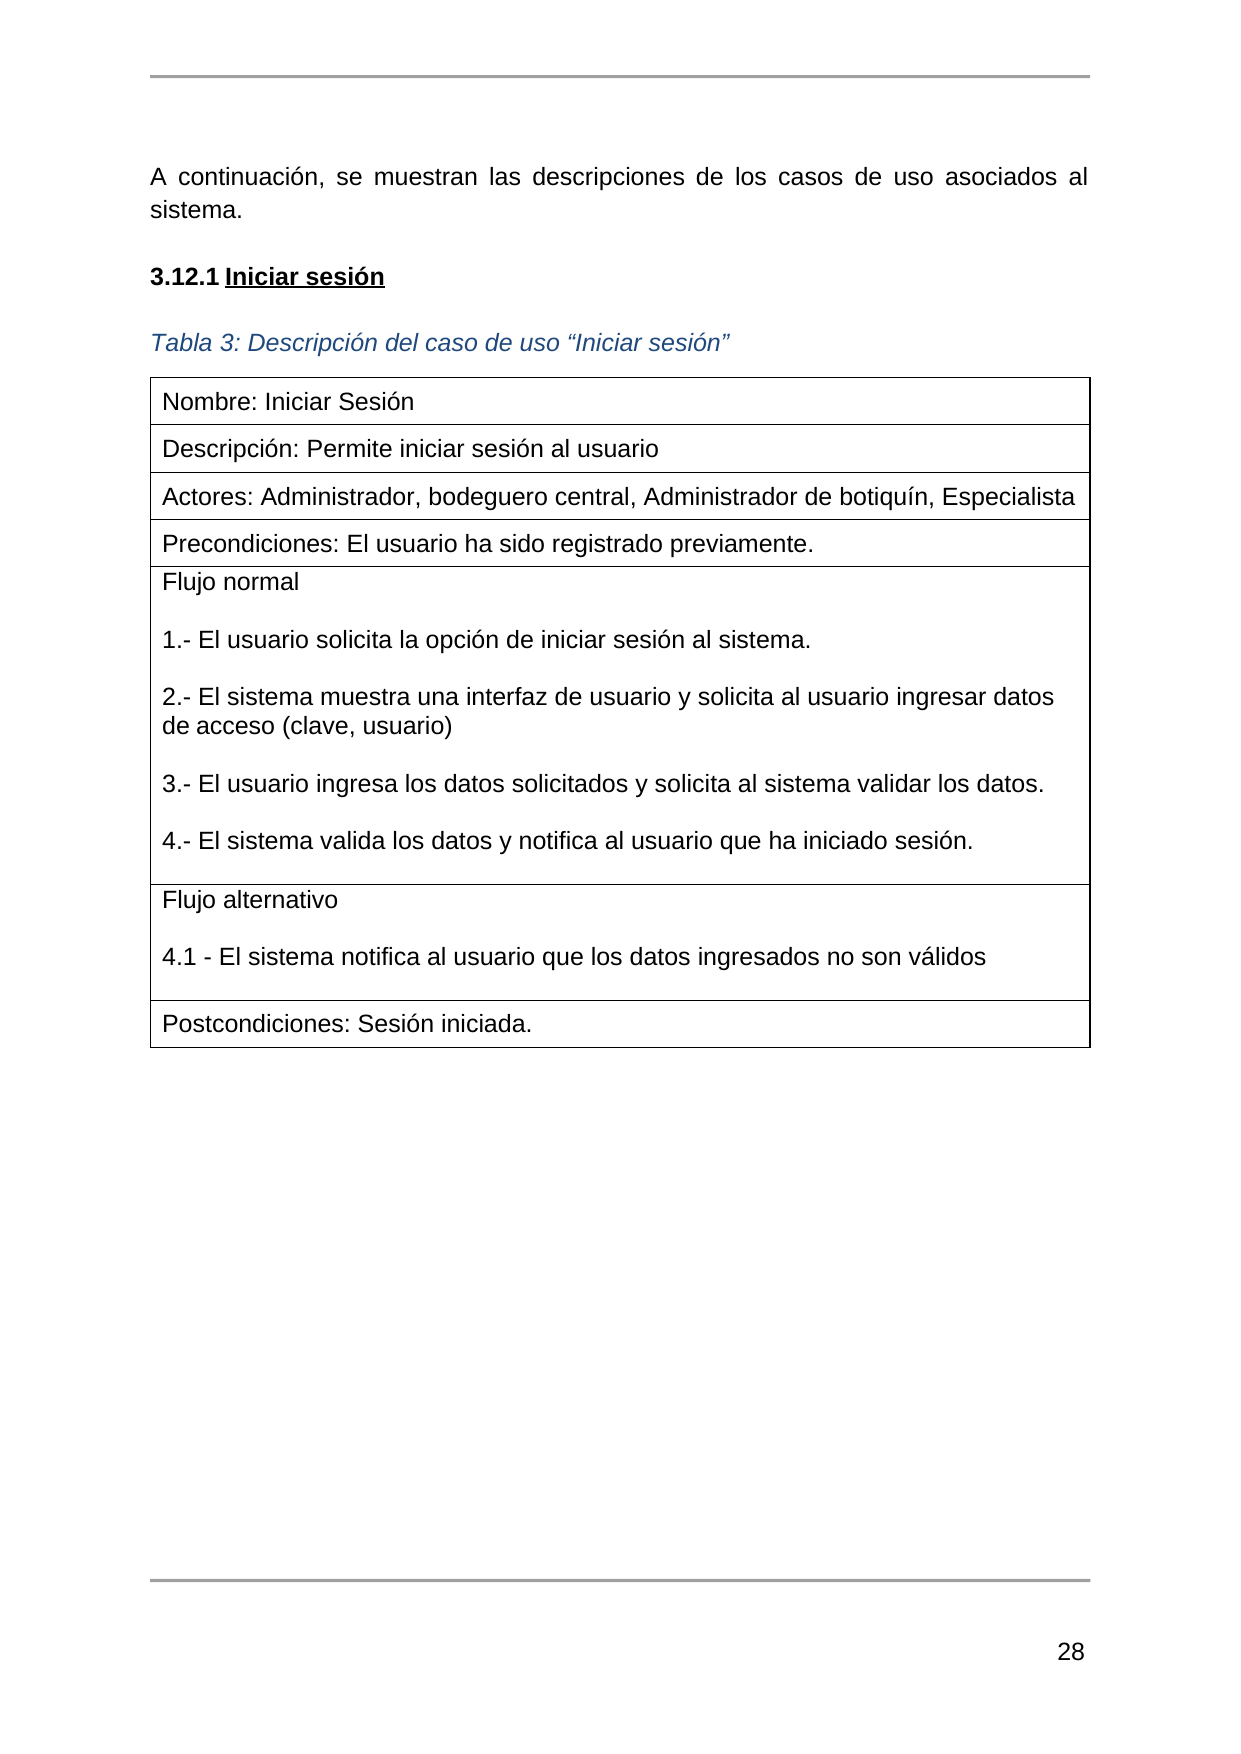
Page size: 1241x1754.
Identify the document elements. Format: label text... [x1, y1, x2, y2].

text A continuación, se muestran las descripciones de los casos de uso asociados al sistema. [150, 162, 1090, 224]
table_cell Actores: Administrador, bodeguero central, Administrador de botiquín, Especialista [151, 473, 1089, 519]
table_cell Flujo alternativo 4.1 - El sistema notifica al usuario que los datos ingresados no son válidos [151, 885, 1089, 1000]
table_cell Descripción: Permite iniciar sesión al usuario [151, 425, 1089, 472]
table_header Nombre: Iniciar Sesión [151, 378, 1089, 424]
text Tabla 3: Descripción del caso de uso “Iniciar sesión” [150, 327, 1090, 356]
table_cell Flujo normal 1.- El usuario solicita la opción de iniciar sesión al sistema. 2.- El sistema muestra una interfaz de usuario y solicita al usuario ingresar datos de acceso (clave, usuario) 3.- El usuario ingresa los datos solicitados y solicita al sistema validar los datos. 4.- El sistema valida los datos y notifica al usuario que ha iniciado sesión. [151, 567, 1089, 884]
list Iniciar sesión [150, 261, 1090, 290]
table_cell Postcondiciones: Sesión iniciada. [151, 1001, 1089, 1047]
table_cell Precondiciones: El usuario ha sido registrado previamente. [151, 520, 1089, 566]
